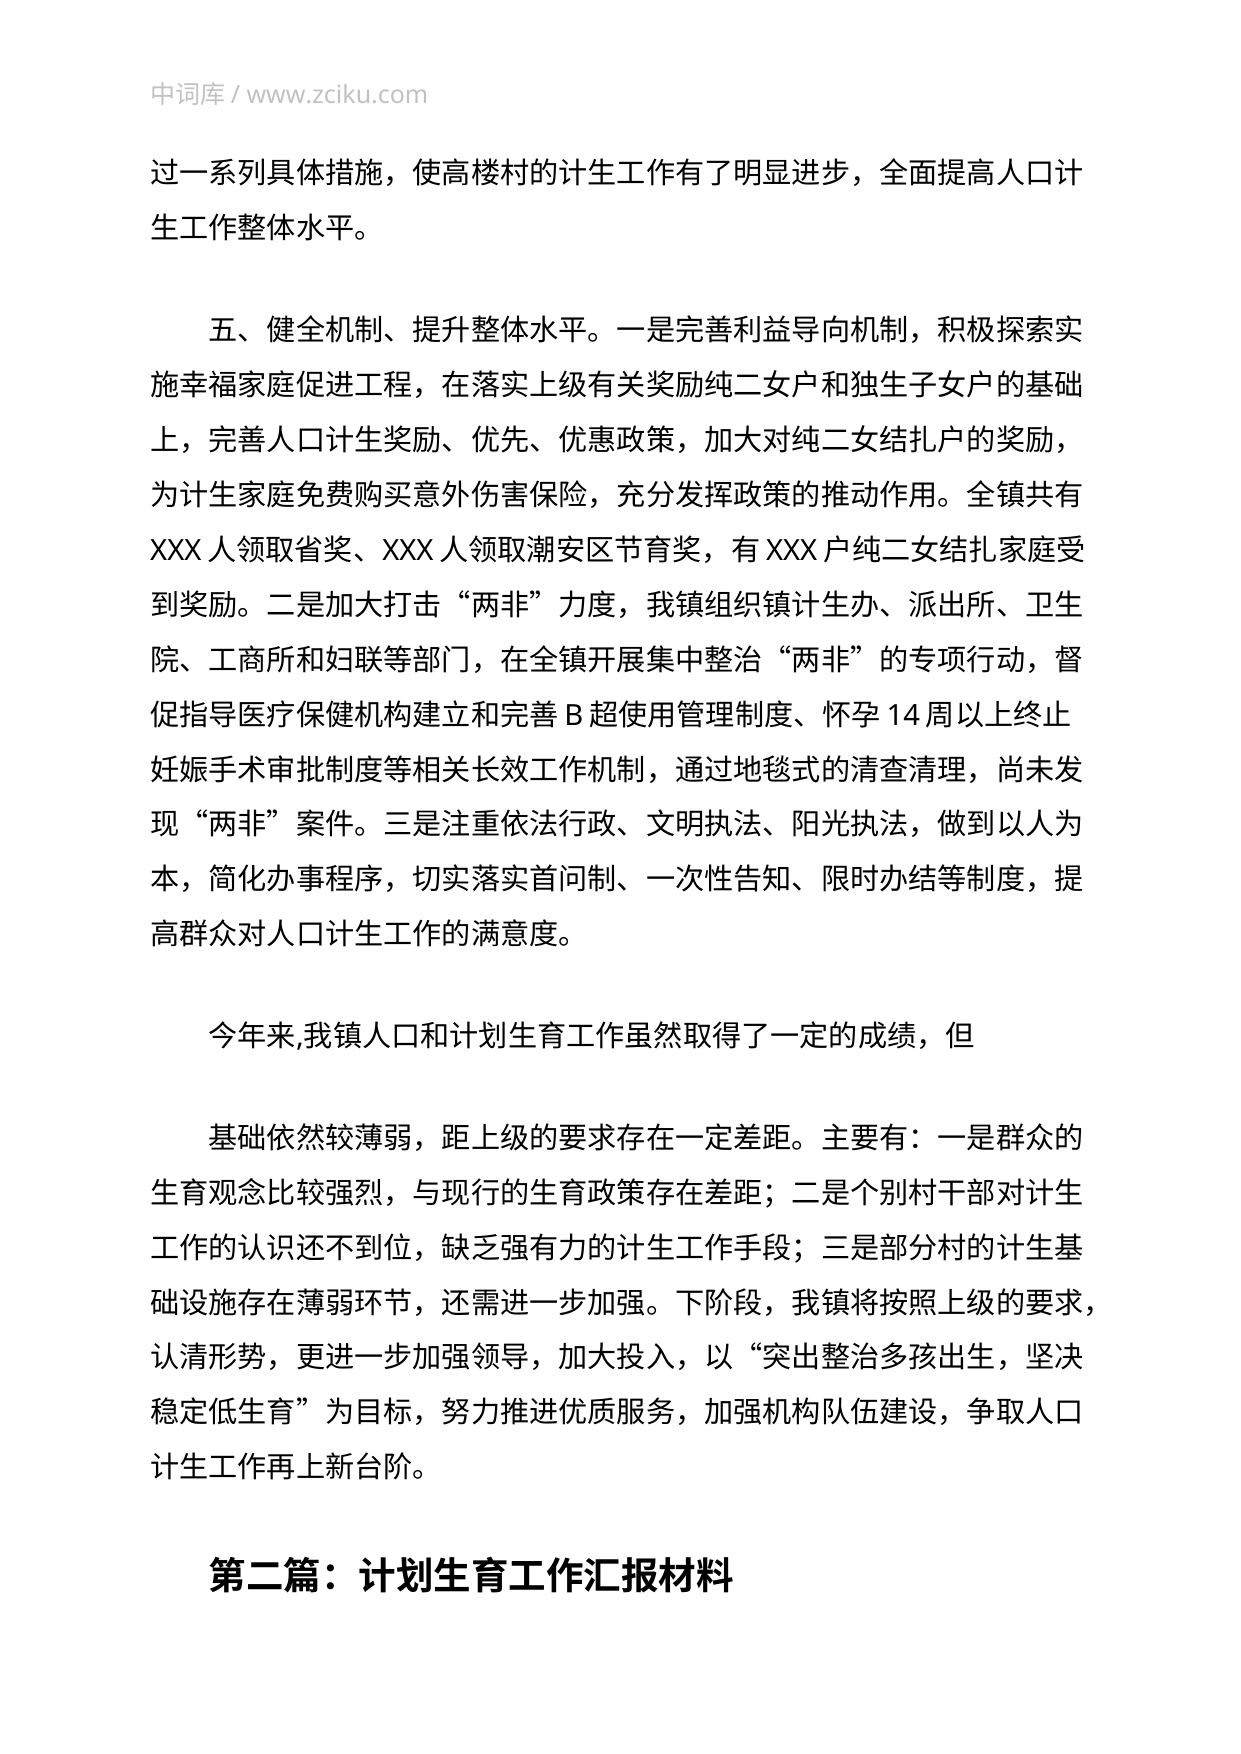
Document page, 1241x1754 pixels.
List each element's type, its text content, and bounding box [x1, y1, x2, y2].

text 今年来,我镇人口和计划生育工作虽然取得了一定的成绩，但 [150, 1012, 1090, 1055]
text 第二篇：计划生育工作汇报材料 [150, 1546, 1090, 1600]
text 基础依然较薄弱，距上级的要求存在一定差距。主要有：一是群众的生育观念比较强烈，与现行的生育政策存在差距；二是个别村干部对计生工作的认识还不到位，缺乏强有力的计生工作手段；三是部分村的计生基础设施存在薄弱环节，还需进一步加强。下阶段，我镇将按照上级的要求，认清形势，更进一步加强领导，加大投入，以“突出整治多孩出生，坚决稳定低生育”为目标，努力推进优质服务，加强机构队伍建设，争取人口计生工作再上新台阶。 [150, 1114, 1090, 1486]
text 五、健全机制、提升整体水平。一是完善利益导向机制，积极探索实施幸福家庭促进工程，在落实上级有关奖励纯二女户和独生子女户的基础上，完善人口计生奖励、优先、优惠政策，加大对纯二女结扎户的奖励，为计生家庭免费购买意外伤害保险，充分发挥政策的推动作用。全镇共有XXX人领取省奖、XXX人领取潮安区节育奖，有XXX户纯二女结扎家庭受到奖励。二是加大打击“两非”力度，我镇组织镇计生办、派出所、卫生院、工商所和妇联等部门，在全镇开展集中整治“两非”的专项行动，督促指导医疗保健机构建立和完善B超使用管理制度、怀孕14周以上终止妊娠手术审批制度等相关长效工作机制，通过地毯式的清查清理，尚未发现“两非”案件。三是注重依法行政、文明执法、阳光执法，做到以人为本，简化办事程序，切实落实首问制、一次性告知、限时办结等制度，提高群众对人口计生工作的满意度。 [150, 307, 1090, 953]
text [150, 150, 1090, 247]
